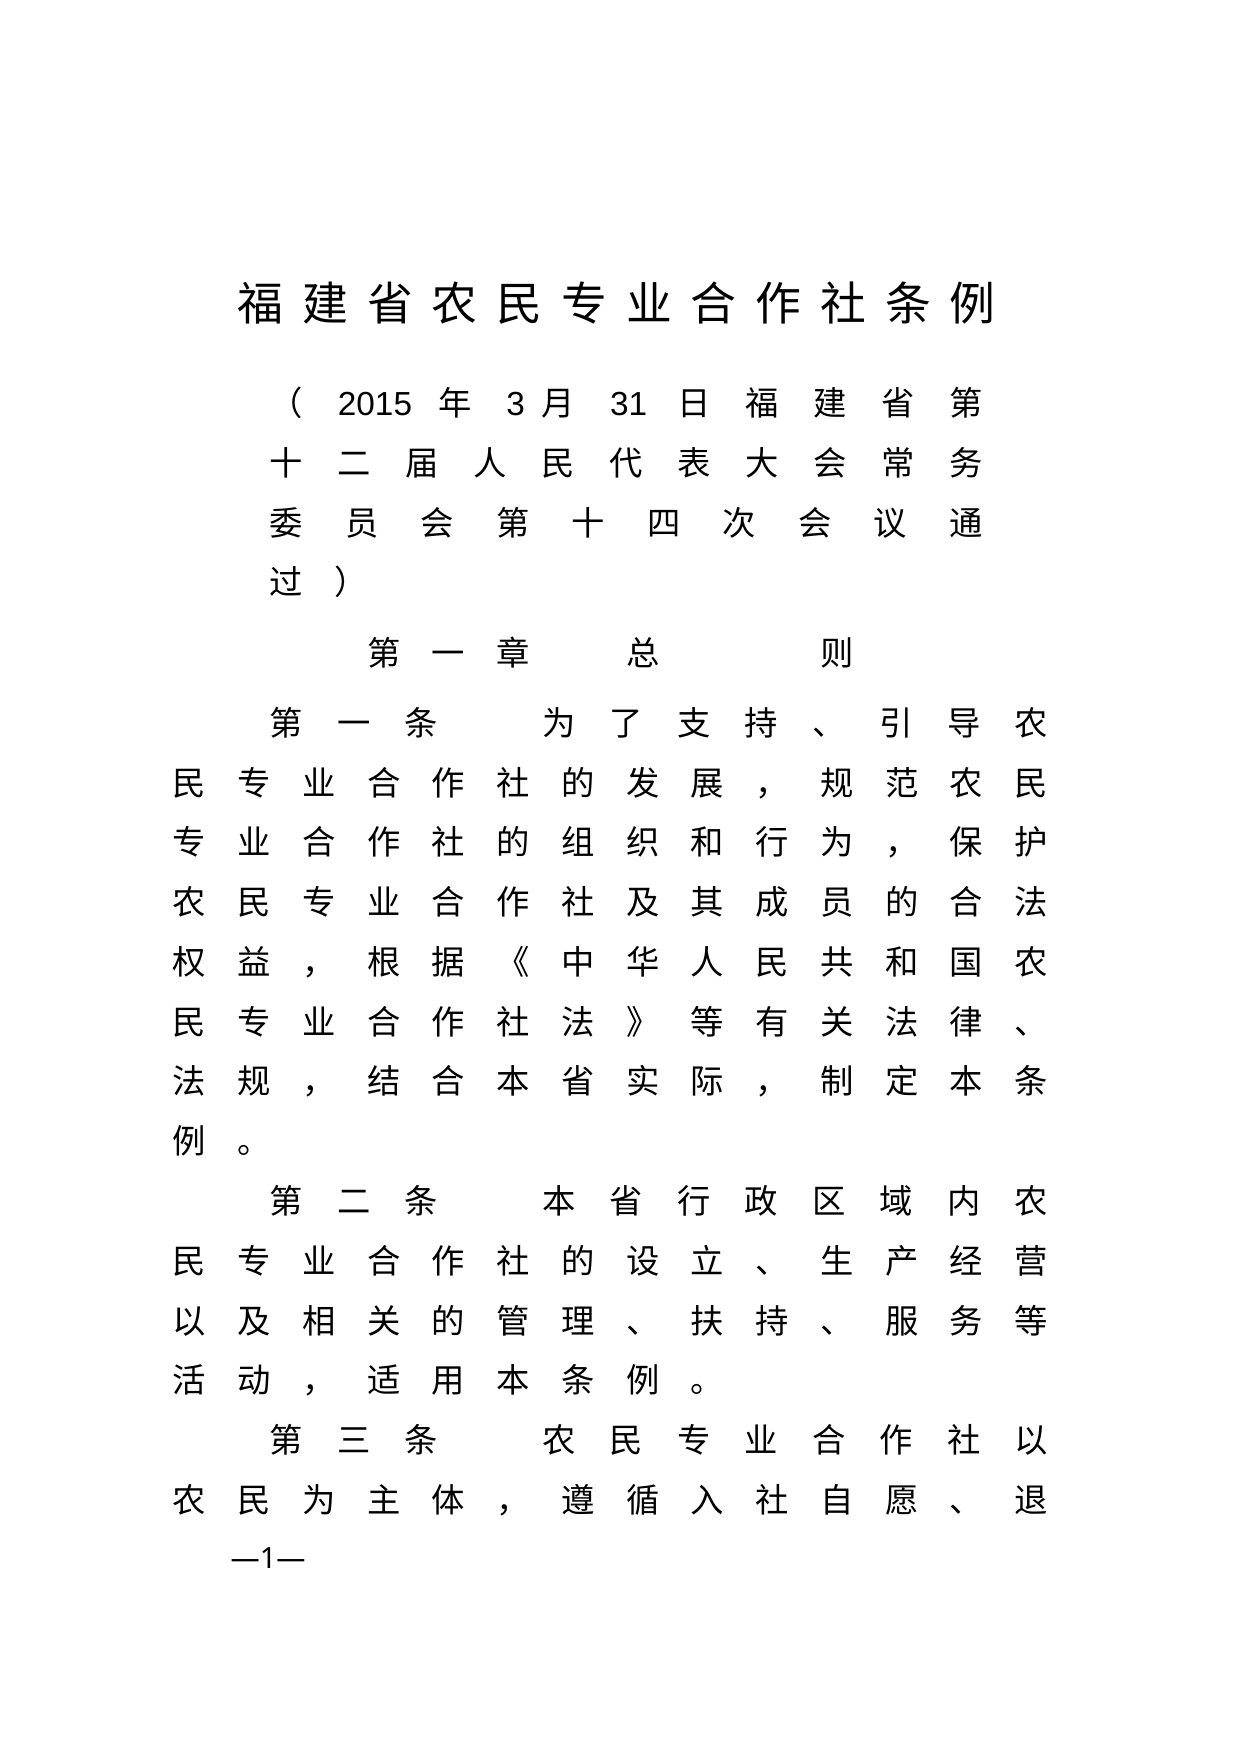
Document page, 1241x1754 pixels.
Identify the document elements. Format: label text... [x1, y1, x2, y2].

subtitle 福建省农民专业合作社条例 [172, 241, 1079, 361]
text 第二条 本省行政区域内农民专业合作社的设立、生产经营以及相关的管理、扶持、服务等活动，适用本条例。 [172, 1169, 1079, 1408]
text 第一条 为了支持、引导农民专业合作社的发展，规范农民专业合作社的组织和行为，保护农民专业合作社及其成员的合法权益，根据《中华人民共和国农民专业合作社法》等有关法律、法规，结合本省实际，制定本条例。 [172, 691, 1079, 1169]
subtitle 第一章 总 则 [172, 621, 1079, 680]
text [172, 1408, 1079, 1528]
subtitle （2015年3月31日福建省第十二届人民代表大会常务委员会第十四次会议通过） [237, 371, 1014, 610]
